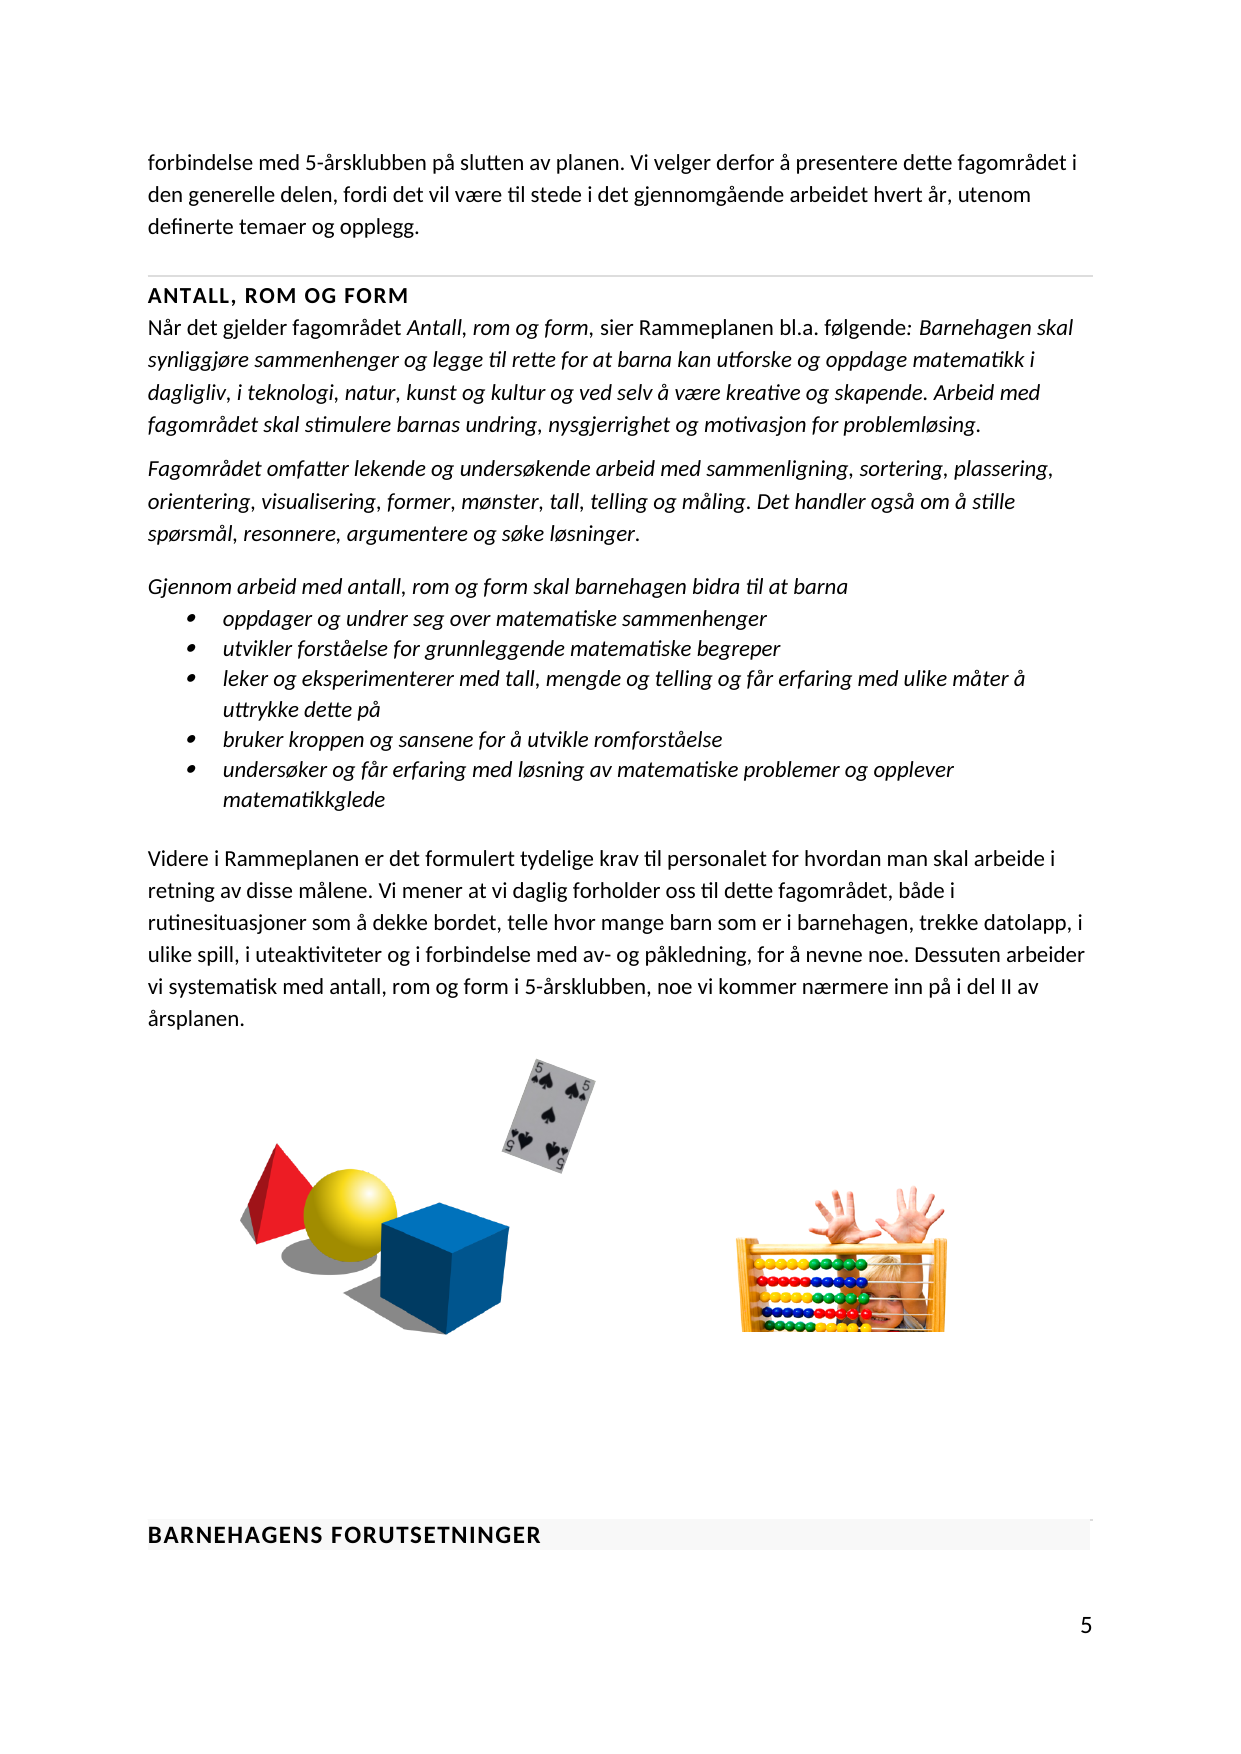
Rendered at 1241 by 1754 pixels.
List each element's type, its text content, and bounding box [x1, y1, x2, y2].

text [148, 148, 1093, 240]
subtitle Antall, rom og form [148, 277, 1093, 309]
text Når det gjelder fagområdet Antall, rom og form, sier Rammeplanen bl.a. følgende: Barnehagen skal synliggjøre sammenhenger og legge til rette for at barna kan utforske og oppdage matematikk i dagligliv, i teknologi, natur, kunst og kultur og ved selv å være kreative og skapende. Arbeid med fagområdet skal stimulere barnas undring, nysgjerrighet og motivasjon for problemløsing. [148, 313, 1093, 438]
list bruker kroppen og sansene for å utvikle romforståelse [185, 725, 1093, 753]
list undersøker og får erfaring med løsning av matematiske problemer og opplever matematikkglede [185, 755, 1093, 813]
list oppdager og undrer seg over matematiske sammenhenger [185, 604, 1093, 632]
list utvikler forståelse for grunnleggende matematiske begreper [185, 634, 1093, 662]
subtitle BARNEHAGENS FORUTSETNINGER [148, 1519, 1090, 1550]
text Fagområdet omfatter lekende og undersøkende arbeid med sammenligning, sortering, plassering, orientering, visualisering, former, mønster, tall, telling og måling. Det handler også om å stille spørsmål, resonnere, argumentere og søke løsninger. [148, 454, 1093, 547]
picture [235, 1136, 517, 1340]
text Gjennom arbeid med antall, rom og form skal barnehagen bidra til at barna [148, 572, 1093, 600]
list leker og eksperimenterer med tall, mengde og telling og får erfaring med ulike måter å uttrykke dette på [185, 664, 1093, 723]
picture [723, 1185, 957, 1332]
picture [502, 1059, 595, 1173]
text Videre i Rammeplanen er det formulert tydelige krav til personalet for hvordan man skal arbeide i retning av disse målene. Vi mener at vi daglig forholder oss til dette fagområdet, både i rutinesituasjoner som å dekke bordet, telle hvor mange barn som er i barnehagen, trekke datolapp, i ulike spill, i uteaktiviteter og i forbindelse med av- og påkledning, for å nevne noe. Dessuten arbeider vi systematisk med antall, rom og form i 5-årsklubben, noe vi kommer nærmere inn på i del II av årsplanen. [148, 844, 1093, 1033]
